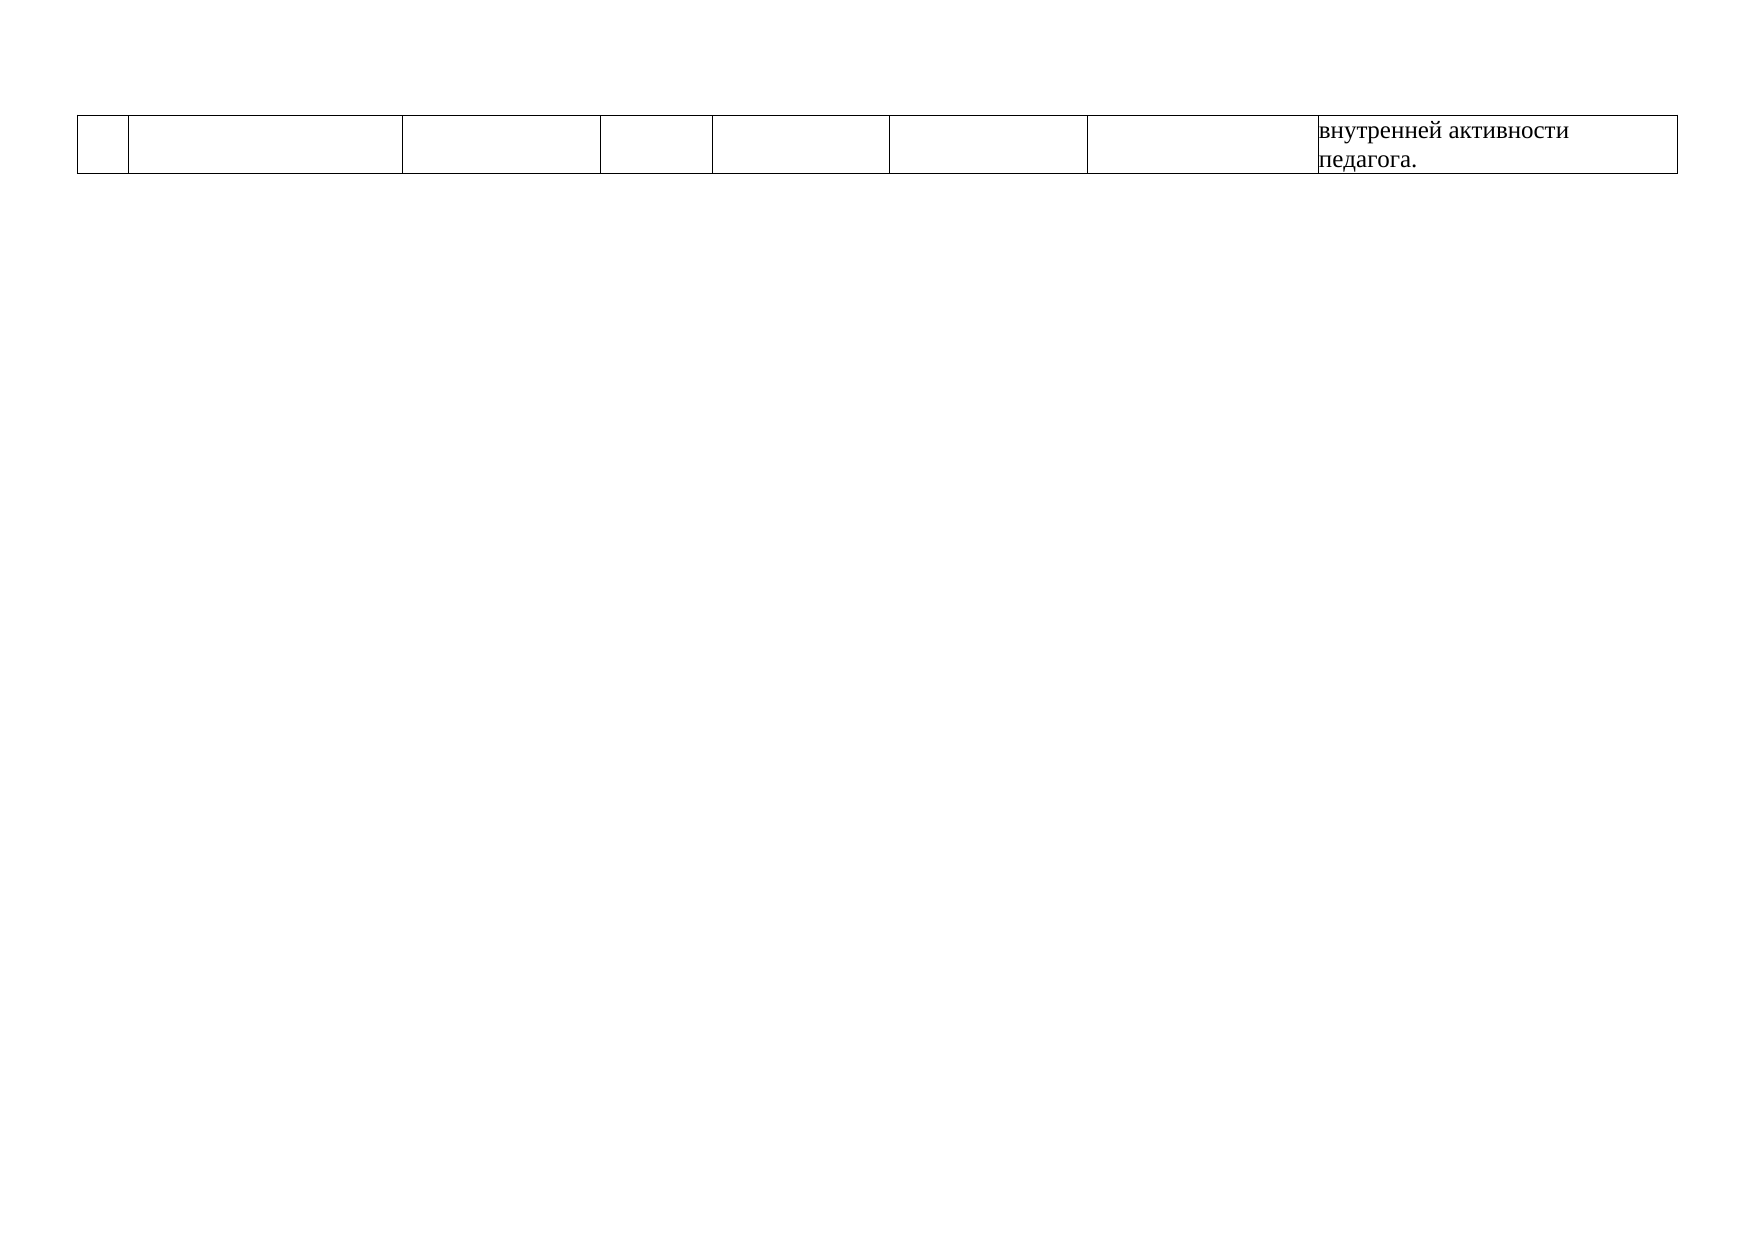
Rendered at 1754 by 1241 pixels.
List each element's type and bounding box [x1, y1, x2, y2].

table_header [713, 116, 889, 173]
table_header [890, 116, 1087, 173]
table_header [403, 116, 600, 173]
table_header [1088, 116, 1318, 173]
table_header [1319, 116, 1677, 173]
table_header [78, 116, 128, 173]
table_header [129, 116, 402, 173]
table_header [601, 116, 712, 173]
